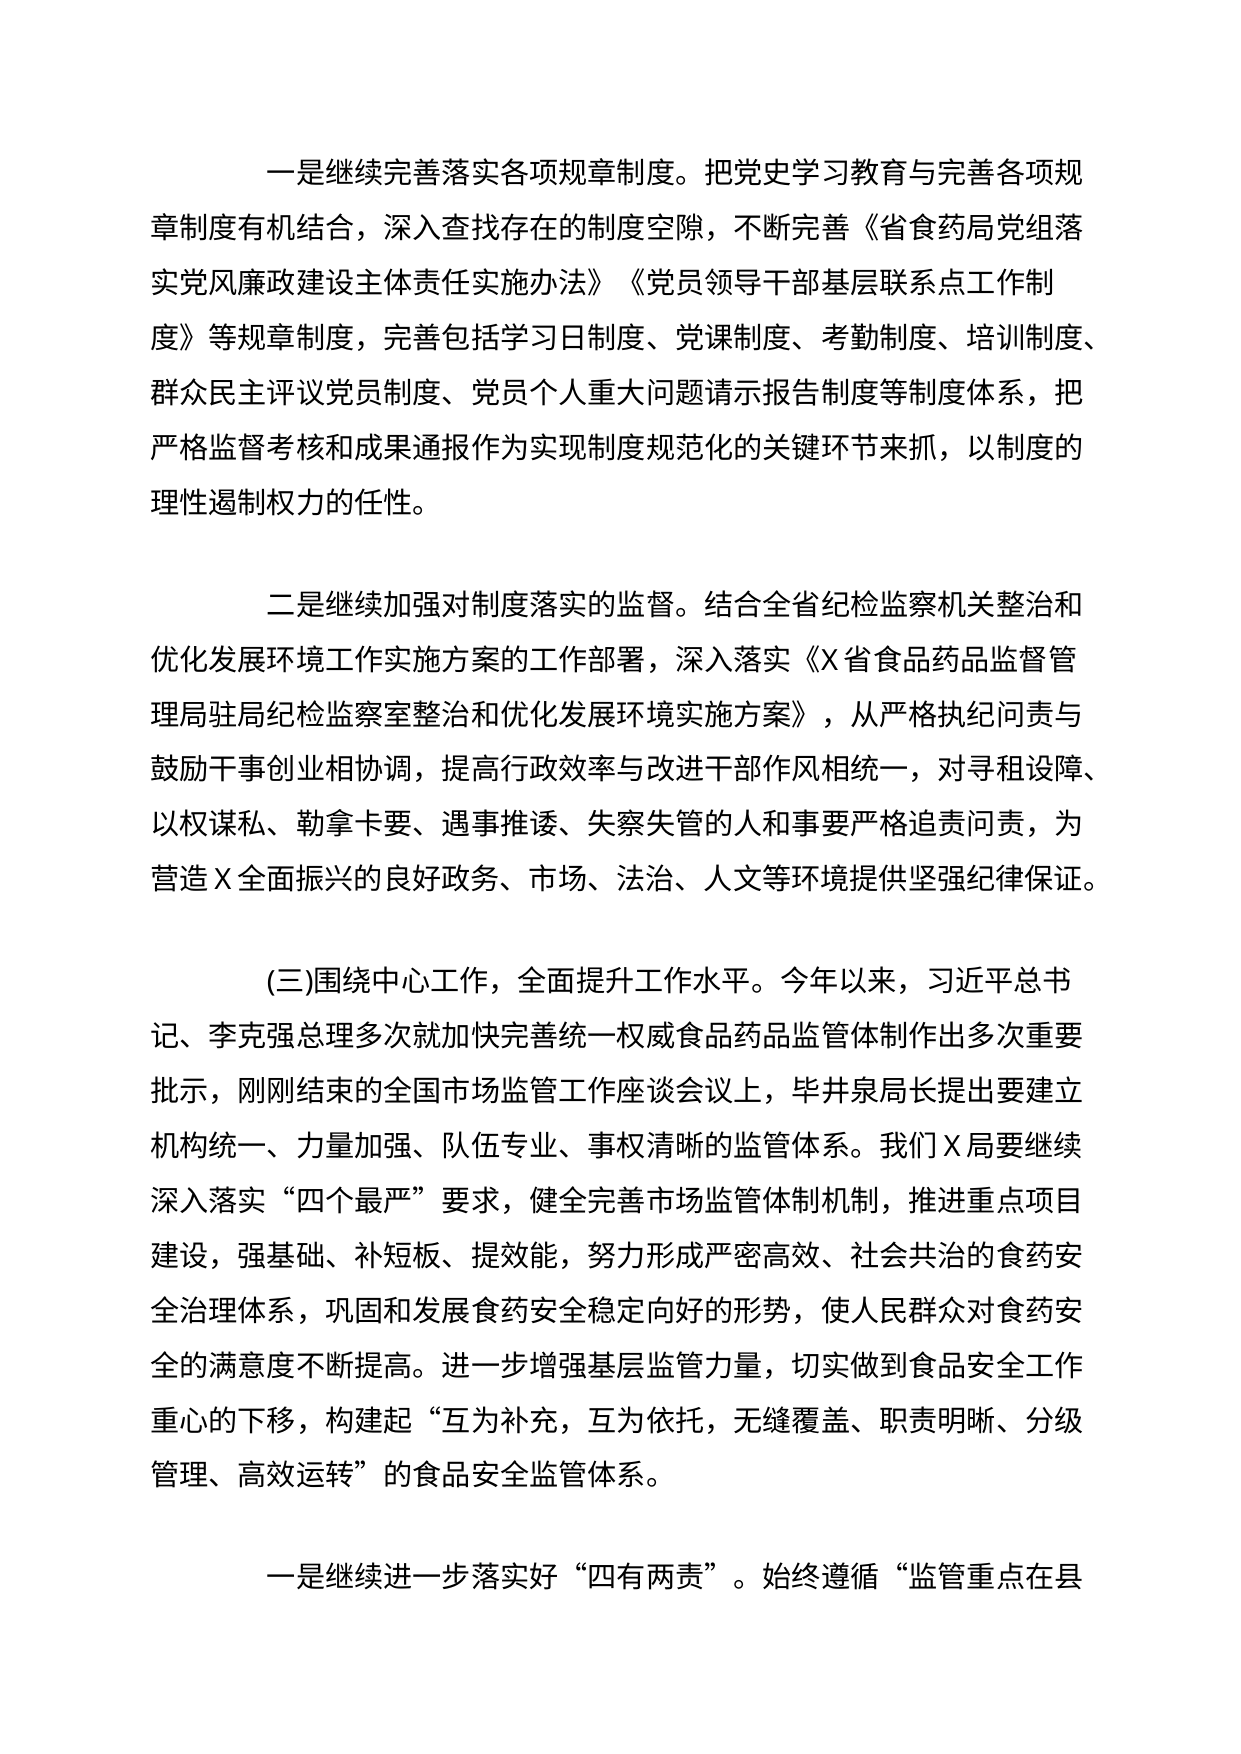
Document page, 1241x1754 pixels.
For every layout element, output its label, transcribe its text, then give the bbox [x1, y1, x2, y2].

text 二是继续加强对制度落实的监督。结合全省纪检监察机关整治和优化发展环境工作实施方案的工作部署，深入落实《X省食品药品监督管理局驻局纪检监察室整治和优化发展环境实施方案》，从严格执纪问责与鼓励干事创业相协调，提高行政效率与改进干部作风相统一，对寻租设障、以权谋私、勒拿卡要、遇事推诿、失察失管的人和事要严格追责问责，为营造X全面振兴的良好政务、市场、法治、人文等环境提供坚强纪律保证。 [150, 581, 1090, 898]
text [150, 1554, 1090, 1596]
text (三)围绕中心工作，全面提升工作水平。今年以来，习近平总书记、李克强总理多次就加快完善统一权威食品药品监管体制作出多次重要批示，刚刚结束的全国市场监管工作座谈会议上，毕井泉局长提出要建立机构统一、力量加强、队伍专业、事权清晰的监管体系。我们X局要继续深入落实“四个最严”要求，健全完善市场监管体制机制，推进重点项目建设，强基础、补短板、提效能，努力形成严密高效、社会共治的食药安全治理体系，巩固和发展食药安全稳定向好的形势，使人民群众对食药安全的满意度不断提高。进一步增强基层监管力量，切实做到食品安全工作重心的下移，构建起“互为补充，互为依托，无缝覆盖、职责明晰、分级管理、高效运转”的食品安全监管体系。 [150, 958, 1090, 1494]
text 一是继续完善落实各项规章制度。把党史学习教育与完善各项规章制度有机结合，深入查找存在的制度空隙，不断完善《省食药局党组落实党风廉政建设主体责任实施办法》《党员领导干部基层联系点工作制度》等规章制度，完善包括学习日制度、党课制度、考勤制度、培训制度、群众民主评议党员制度、党员个人重大问题请示报告制度等制度体系，把严格监督考核和成果通报作为实现制度规范化的关键环节来抓，以制度的理性遏制权力的任性。 [150, 150, 1090, 522]
